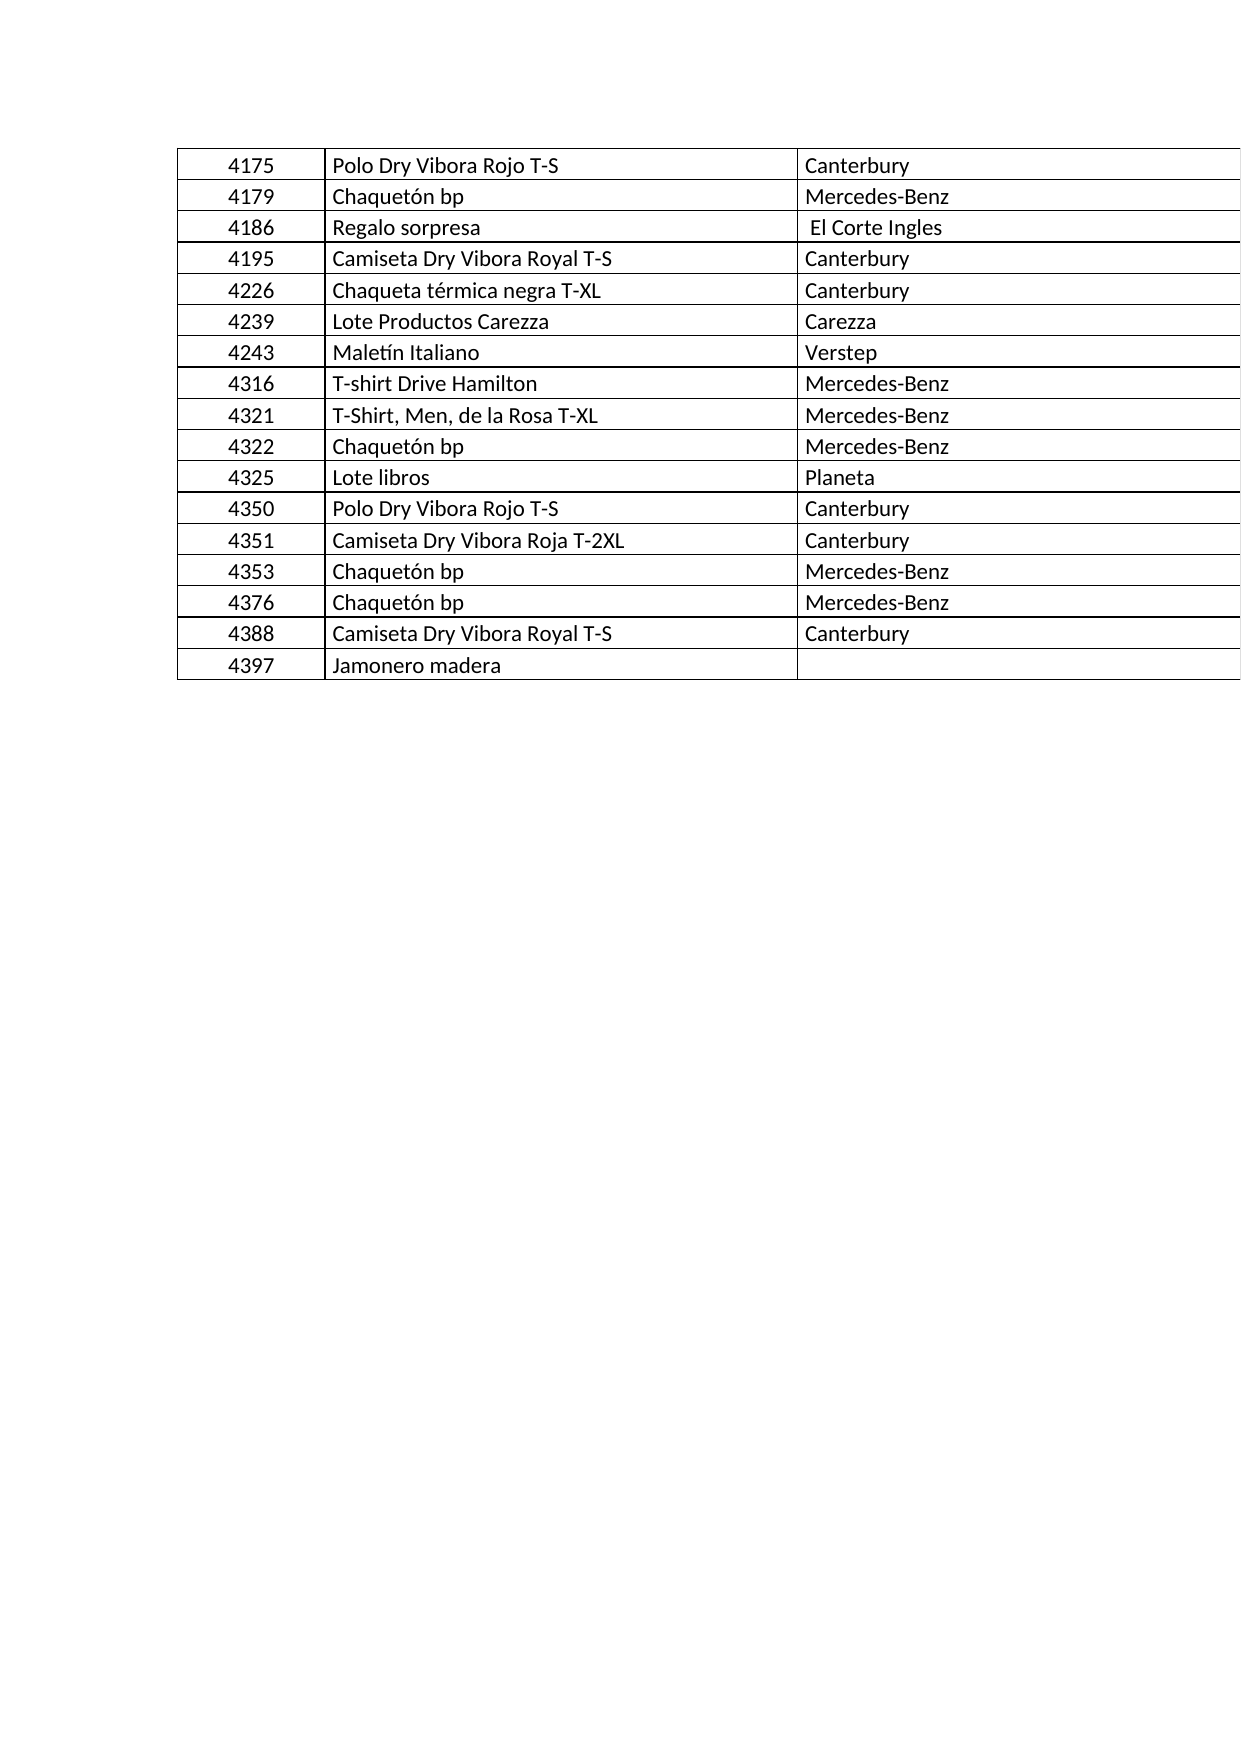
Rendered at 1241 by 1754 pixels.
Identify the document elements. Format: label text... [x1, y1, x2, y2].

table_cell Mercedes-Benz [798, 399, 1240, 429]
table_cell Canterbury [798, 243, 1240, 273]
table_cell Camiseta Dry Vibora Royal T-S [326, 618, 797, 648]
table_cell Mercedes-Benz [798, 430, 1240, 460]
table_cell 4316 [178, 368, 324, 398]
table_cell Polo Dry Vibora Rojo T-S [326, 149, 797, 179]
table_cell Carezza [798, 305, 1240, 335]
table_cell 4351 [178, 524, 324, 554]
table_cell Polo Dry Vibora Rojo T-S [326, 493, 797, 523]
table_cell Verstep [798, 336, 1240, 366]
table_cell 4226 [178, 274, 324, 304]
table_cell Chaqueta térmica negra T-XL [326, 274, 797, 304]
table_cell Chaquetón bp [326, 430, 797, 460]
table_cell 4325 [178, 461, 324, 491]
table_cell 4397 [178, 649, 324, 679]
table_cell 4353 [178, 555, 324, 585]
table_cell 4376 [178, 586, 324, 616]
table_cell 4322 [178, 430, 324, 460]
table_cell Canterbury [798, 493, 1240, 523]
table_cell Mercedes-Benz [798, 180, 1240, 210]
table_cell Canterbury [798, 524, 1240, 554]
table_cell Mercedes-Benz [798, 586, 1240, 616]
table_cell 4239 [178, 305, 324, 335]
table_cell Lote libros [326, 461, 797, 491]
table_cell Planeta [798, 461, 1240, 491]
table_cell 4243 [178, 336, 324, 366]
table_cell 4321 [178, 399, 324, 429]
table_cell T-Shirt, Men, de la Rosa T-XL [326, 399, 797, 429]
table_cell 4175 [178, 149, 324, 179]
table_cell Chaquetón bp [326, 555, 797, 585]
table_cell 4195 [178, 243, 324, 273]
table_cell Canterbury [798, 149, 1240, 179]
table_cell Regalo sorpresa [326, 211, 797, 241]
table_cell El Corte Ingles [798, 211, 1240, 241]
table_cell Mercedes-Benz [798, 555, 1240, 585]
table_cell Mercedes-Benz [798, 368, 1240, 398]
table_cell Canterbury [798, 274, 1240, 304]
table_cell Canterbury [798, 618, 1240, 648]
table_cell Chaquetón bp [326, 180, 797, 210]
table_cell 4179 [178, 180, 324, 210]
table_cell Jamonero madera [326, 649, 797, 679]
table_cell 4186 [178, 211, 324, 241]
table_cell Lote Productos Carezza [326, 305, 797, 335]
table_cell Camiseta Dry Vibora Roja T-2XL [326, 524, 797, 554]
table_cell Maletín Italiano [326, 336, 797, 366]
table_cell [798, 649, 1240, 679]
table_cell 4388 [178, 618, 324, 648]
table_cell Camiseta Dry Vibora Royal T-S [326, 243, 797, 273]
table_cell Chaquetón bp [326, 586, 797, 616]
table_cell T-shirt Drive Hamilton [326, 368, 797, 398]
table_cell 4350 [178, 493, 324, 523]
